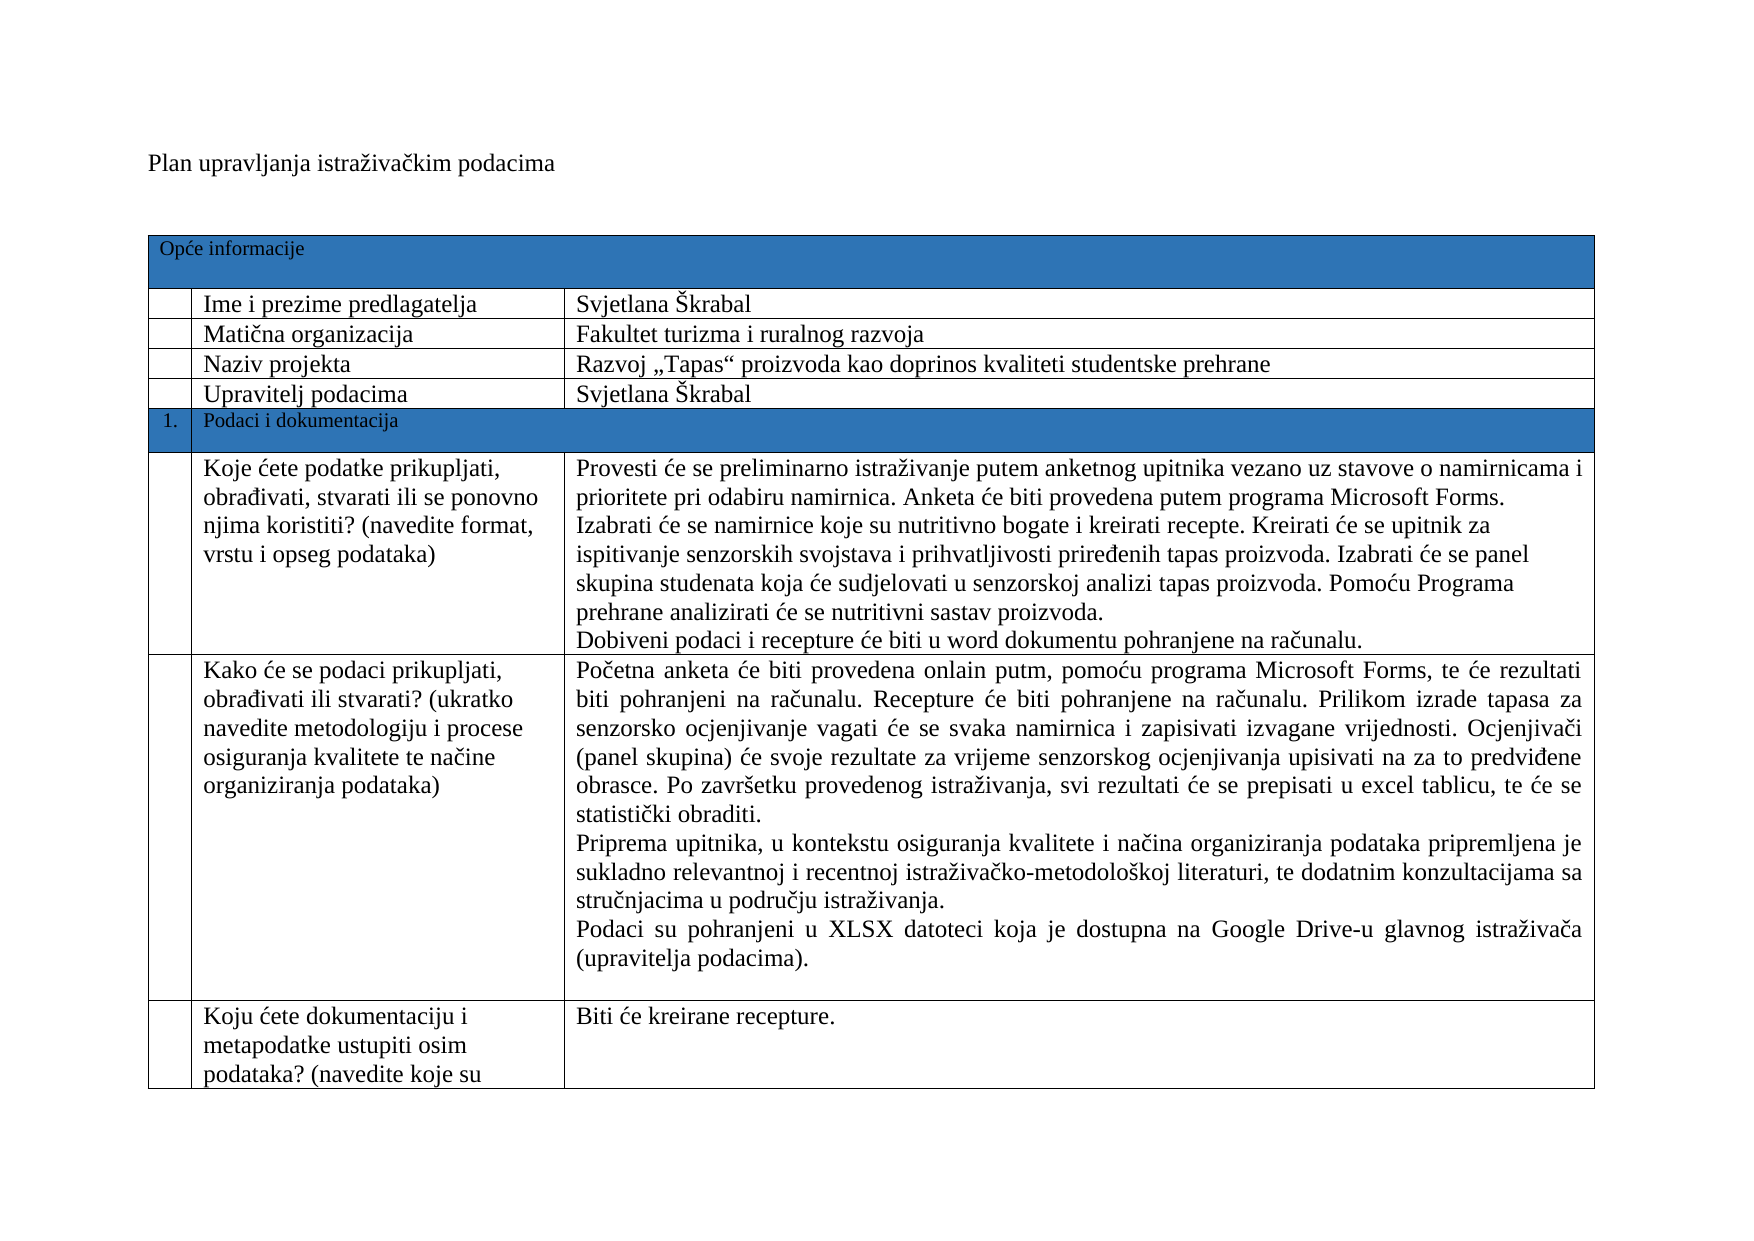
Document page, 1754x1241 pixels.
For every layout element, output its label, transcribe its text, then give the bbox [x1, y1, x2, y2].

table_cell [565, 1001, 1594, 1088]
table_cell [149, 655, 191, 1000]
table_cell 1. [149, 409, 191, 452]
table_cell Svjetlana Škrabal [565, 289, 1594, 318]
table_cell Fakultet turizma i ruralnog razvoja [565, 319, 1594, 348]
table_cell [149, 289, 191, 318]
table_cell [149, 319, 191, 348]
table_cell Koje ćete podatke prikupljati, obrađivati, stvarati ili se ponovno njima koristiti? (navedite format, vrstu i opseg podataka) [192, 453, 564, 654]
table_cell [149, 453, 191, 654]
table_cell Svjetlana Škrabal [565, 379, 1594, 407]
text Plan upravljanja istraživačkim podacima [148, 148, 1606, 176]
table_cell Naziv projekta [192, 349, 564, 378]
table_cell Početna anketa će biti provedena onlain putm, pomoću programa Microsoft Forms, te će rezultati biti pohranjeni na računalu. Recepture će biti pohranjene na računalu. Prilikom izrade tapasa za senzorsko ocjenjivanje vagati će se svaka namirnica i zapisivati izvagane vrijednosti. Ocjenjivači (panel skupina) će svoje rezultate za vrijeme senzorskog ocjenjivanja upisivati na za to predviđene obrasce. Po završetku provedenog istraživanja, svi rezultati će se prepisati u excel tablicu, te će se statistički obraditi. Priprema upitnika, u kontekstu osiguranja kvalitete i načina organiziranja podataka pripremljena je sukladno relevantnoj i recentnoj istraživačko-metodološkoj literaturi, te dodatnim konzultacijama sa stručnjacima u području istraživanja. Podaci su pohranjeni u XLSX datoteci koja je dostupna na Google Drive-u glavnog istraživača (upravitelja podacima). [565, 655, 1594, 1000]
table_cell Upravitelj podacima [192, 379, 564, 407]
table_cell [149, 349, 191, 378]
table_cell [149, 379, 191, 407]
table_cell Podaci i dokumentacija [192, 409, 1594, 452]
table_cell [149, 1001, 191, 1088]
table_cell Provesti će se preliminarno istraživanje putem anketnog upitnika vezano uz stavove o namirnicama i prioritete pri odabiru namirnica. Anketa će biti provedena putem programa Microsoft Forms. Izabrati će se namirnice koje su nutritivno bogate i kreirati recepte. Kreirati će se upitnik za ispitivanje senzorskih svojstava i prihvatljivosti priređenih tapas proizvoda. Izabrati će se panel skupina studenata koja će sudjelovati u senzorskoj analizi tapas proizvoda. Pomoću Programa prehrane analizirati će se nutritivni sastav proizvoda. Dobiveni podaci i recepture će biti u word dokumentu pohranjene na računalu. [565, 453, 1594, 654]
table_cell Matična organizacija [192, 319, 564, 348]
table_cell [192, 1001, 564, 1088]
table_cell Kako će se podaci prikupljati, obrađivati ili stvarati? (ukratko navedite metodologiju i procese osiguranja kvalitete te načine organiziranja podataka) [192, 655, 564, 1000]
table_header Opće informacije [149, 236, 1594, 288]
table_cell Ime i prezime predlagatelja [192, 289, 564, 318]
table_cell Razvoj „Tapas“ proizvoda kao doprinos kvaliteti studentske prehrane [565, 349, 1594, 378]
